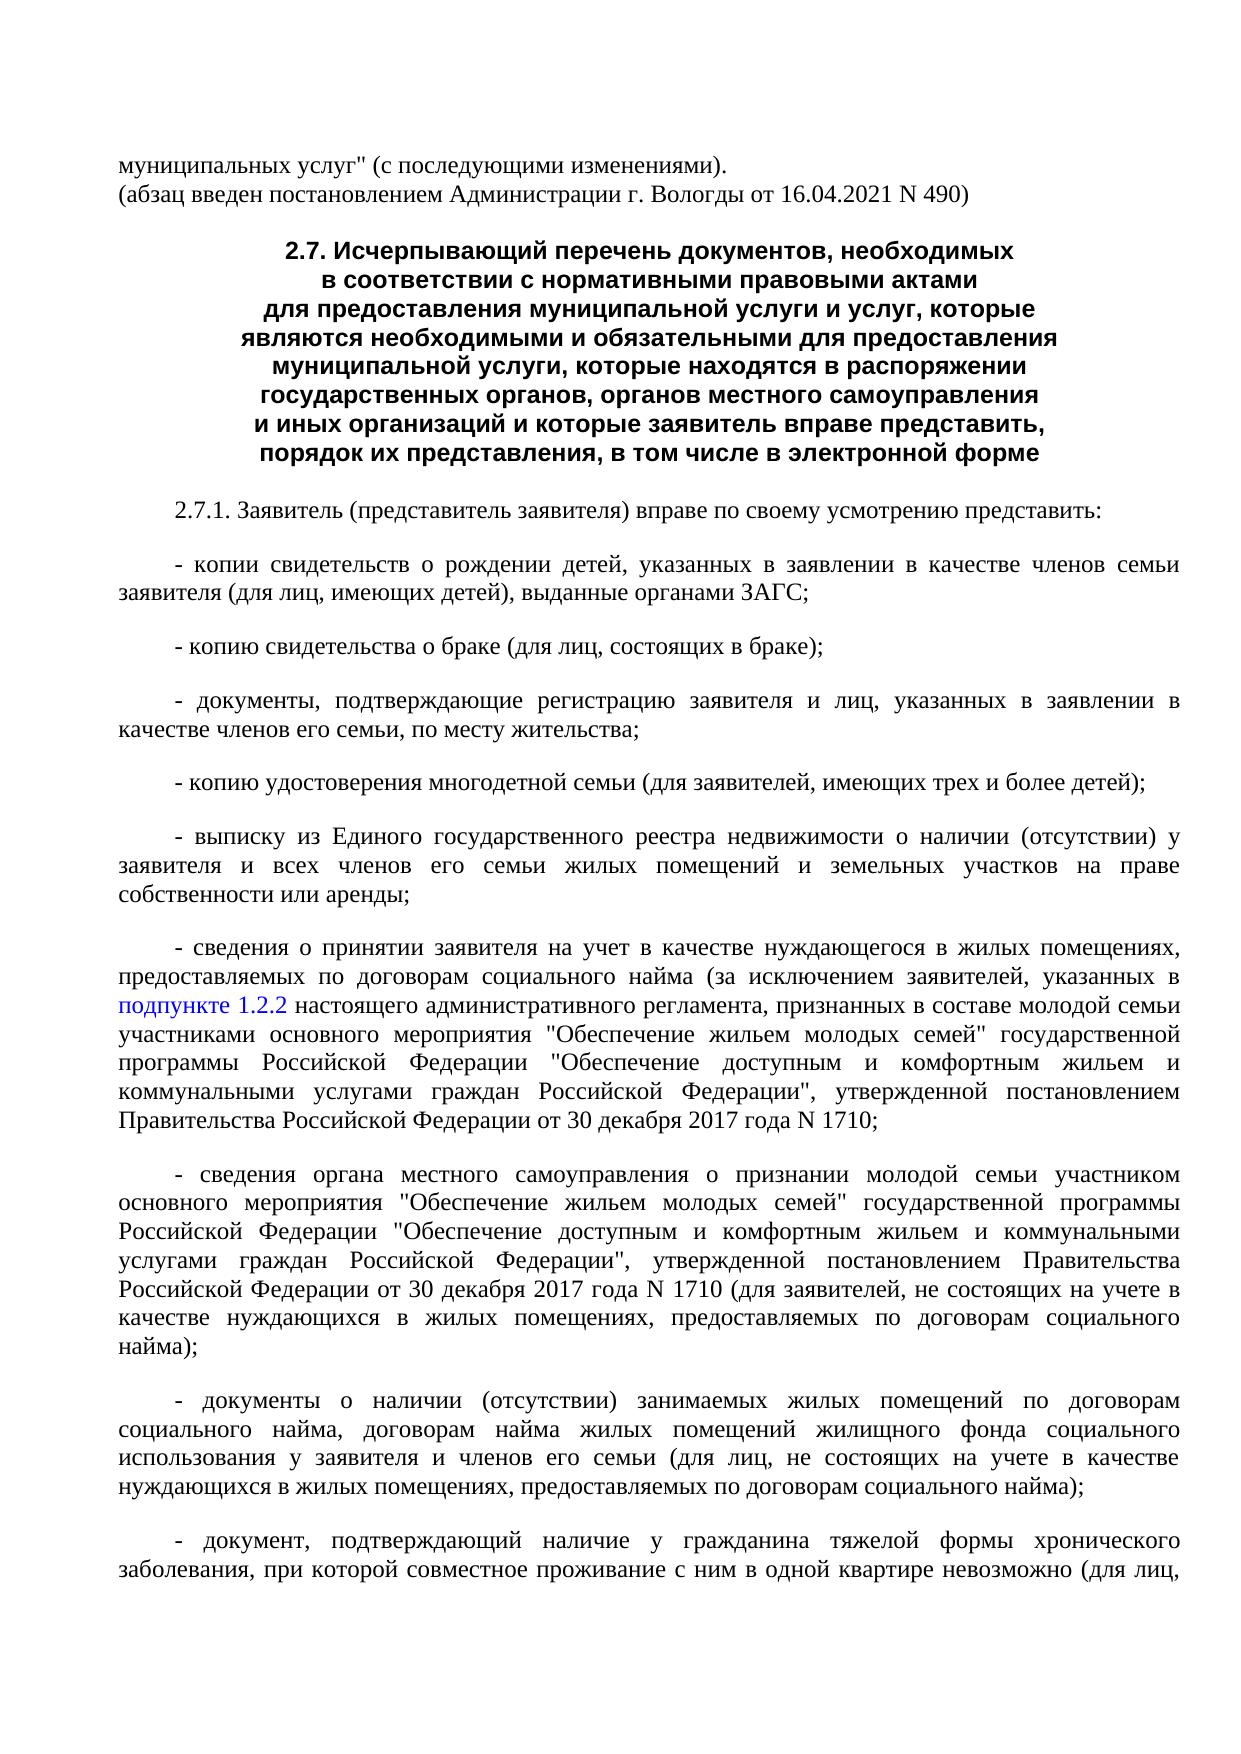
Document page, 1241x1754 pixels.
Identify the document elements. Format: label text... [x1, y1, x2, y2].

text - копию свидетельства о браке (для лиц, состоящих в браке); [118, 631, 1181, 660]
title для предоставления муниципальной услуги и услуг, которые [118, 294, 1181, 322]
text (абзац введен постановлением Администрации г. Вологды от 16.04.2021 N 490) [118, 179, 1181, 207]
title 2.7. Исчерпывающий перечень документов, необходимых [118, 236, 1181, 265]
title и иных организаций и которые заявитель вправе представить, [118, 409, 1181, 437]
title государственных органов, органов местного самоуправления [118, 380, 1181, 409]
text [118, 1525, 1181, 1582]
text - выписку из Единого государственного реестра недвижимости о наличии (отсутствии) у заявителя и всех членов его семьи жилых помещений и земельных участков на праве собственности или аренды; [118, 821, 1181, 907]
text 2.7.1. Заявитель (представитель заявителя) вправе по своему усмотрению представить: [118, 495, 1181, 524]
text - копии свидетельств о рождении детей, указанных в заявлении в качестве членов семьи заявителя (для лиц, имеющих детей), выданные органами ЗАГС; [118, 549, 1181, 606]
text - сведения о принятии заявителя на учет в качестве нуждающегося в жилых помещениях, предоставляемых по договорам социального найма (за исключением заявителей, указанных в подпункте 1.2.2 настоящего административного регламента, признанных в составе молодой семьи участниками основного мероприятия "Обеспечение жильем молодых семей" государственной программы Российской Федерации "Обеспечение доступным и комфортным жильем и коммунальными услугами граждан Российской Федерации", утвержденной постановлением Правительства Российской Федерации от 30 декабря 2017 года N 1710; [118, 932, 1181, 1134]
text - документы о наличии (отсутствии) занимаемых жилых помещений по договорам социального найма, договорам найма жилых помещений жилищного фонда социального использования у заявителя и членов его семьи (для лиц, не состоящих на учете в качестве нуждающихся в жилых помещениях, предоставляемых по договорам социального найма); [118, 1385, 1181, 1500]
text - документы, подтверждающие регистрацию заявителя и лиц, указанных в заявлении в качестве членов его семьи, по месту жительства; [118, 685, 1181, 742]
text - копию удостоверения многодетной семьи (для заявителей, имеющих трех и более детей); [118, 767, 1181, 796]
title в соответствии с нормативными правовыми актами [118, 265, 1181, 294]
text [118, 150, 1181, 179]
title муниципальной услуги, которые находятся в распоряжении [118, 351, 1181, 380]
title являются необходимыми и обязательными для предоставления [118, 322, 1181, 351]
text - сведения органа местного самоуправления о признании молодой семьи участником основного мероприятия "Обеспечение жильем молодых семей" государственной программы Российской Федерации "Обеспечение доступным и комфортным жильем и коммунальными услугами граждан Российской Федерации", утвержденной постановлением Правительства Российской Федерации от 30 декабря 2017 года N 1710 (для заявителей, не состоящих на учете в качестве нуждающихся в жилых помещениях, предоставляемых по договорам социального найма); [118, 1159, 1181, 1360]
title порядок их представления, в том числе в электронной форме [118, 437, 1181, 466]
